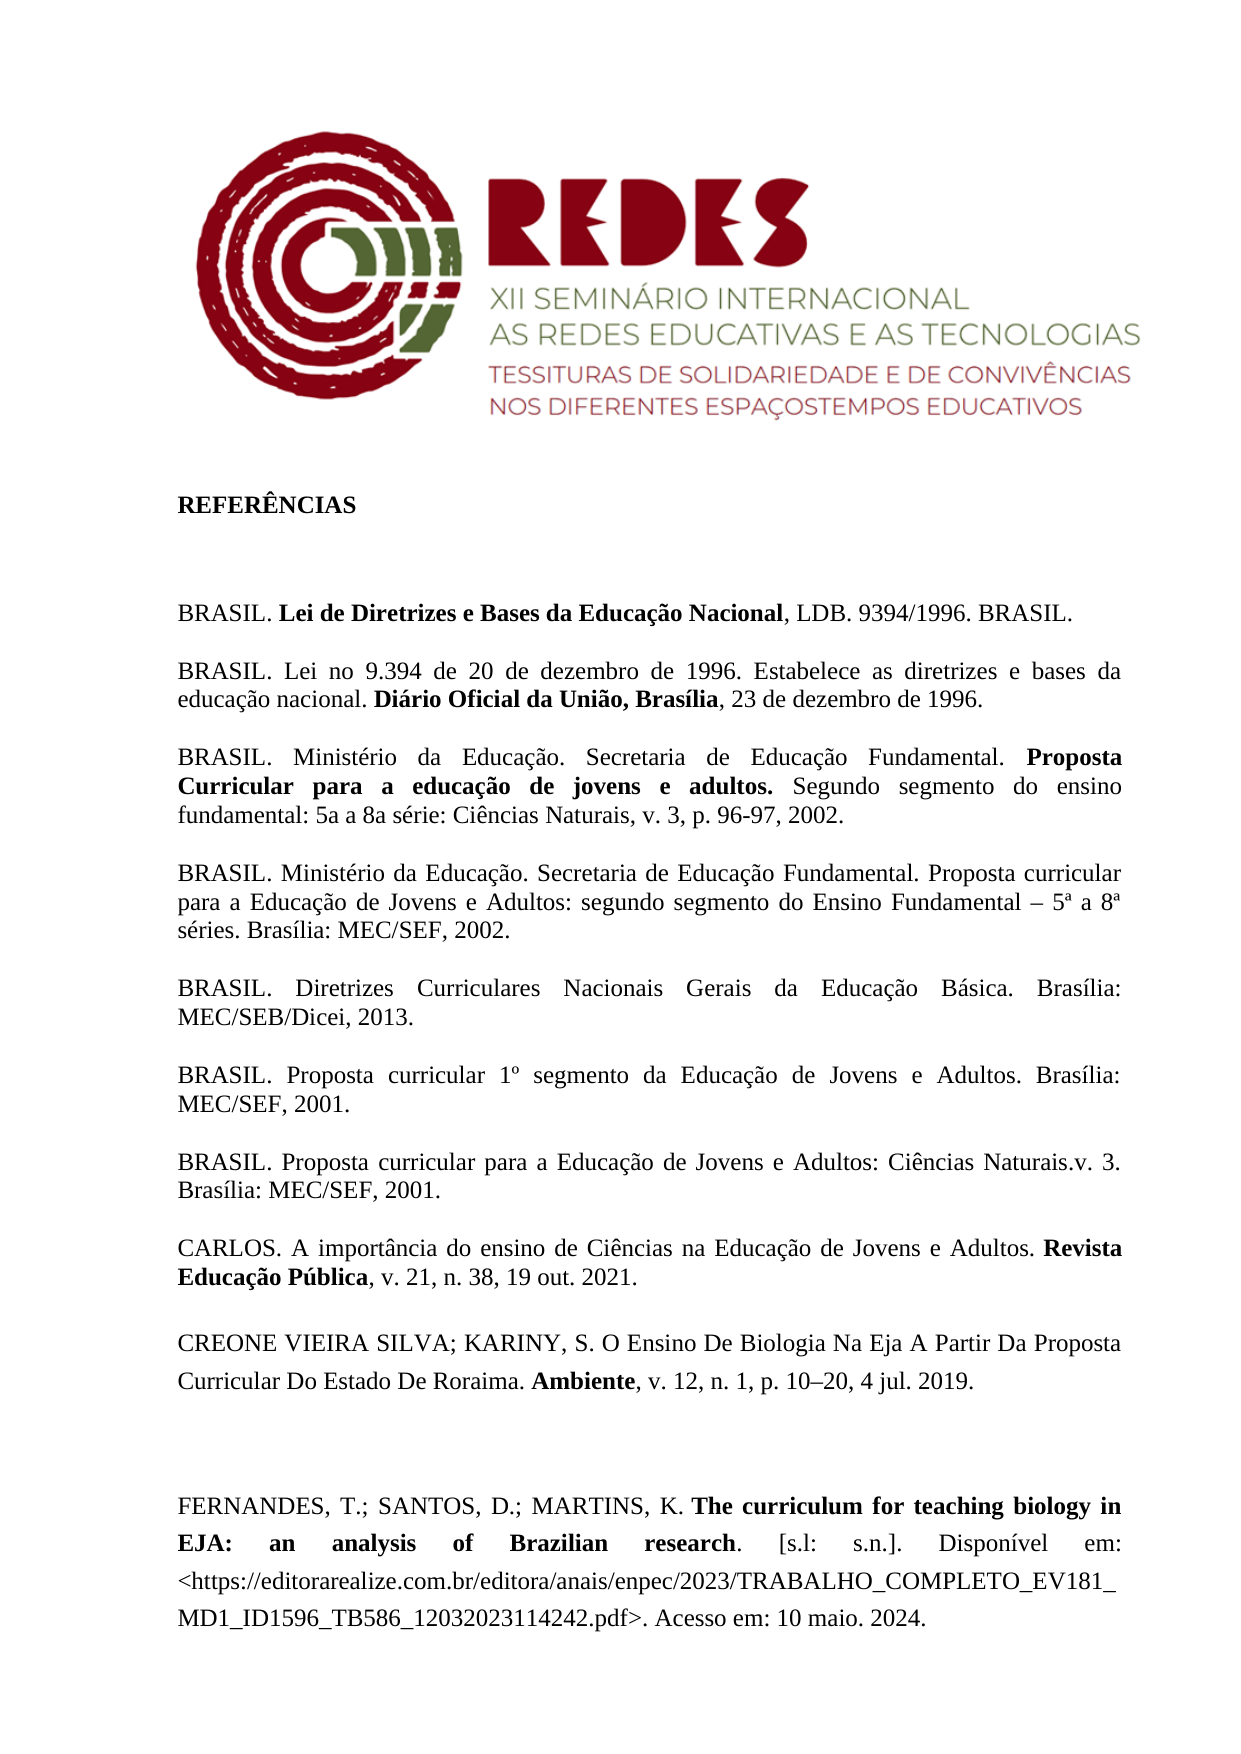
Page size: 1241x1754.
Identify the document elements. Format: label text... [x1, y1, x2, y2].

text CREONE VIEIRA SILVA; KARINY, S. O Ensino De Biologia Na Eja A Partir Da Proposta Curricular Do Estado De Roraima. Ambiente, v. 12, n. 1, p. 10–20, 4 jul. 2019. [177, 1319, 1122, 1394]
text BRASIL. Diretrizes Curriculares Nacionais Gerais da Educação Básica. Brasília: MEC/SEB/Dicei, 2013. [177, 973, 1122, 1031]
text BRASIL. Ministério da Educação. Secretaria de Educação Fundamental. Proposta curricular para a Educação de Jovens e Adultos: segundo segmento do Ensino Fundamental – 5ª a 8ª séries. Brasília: MEC/SEF, 2002. [177, 858, 1122, 944]
text CARLOS. A importância do ensino de Ciências na Educação de Jovens e Adultos. Revista Educação Pública, v. 21, n. 38, 19 out. 2021. [177, 1233, 1122, 1291]
text BRASIL. Lei no 9.394 de 20 de dezembro de 1996. Estabelece as diretrizes e bases da educação nacional. Diário Oficial da União, Brasília, 23 de dezembro de 1996. [177, 656, 1122, 713]
text REFERÊNCIAS [177, 490, 1122, 519]
text BRASIL. Ministério da Educação. Secretaria de Educação Fundamental. Proposta Curricular para a educação de jovens e adultos. Segundo segmento do ensino fundamental: 5a a 8a série: Ciências Naturais, v. 3, p. 96-97, 2002. [177, 742, 1122, 829]
text BRASIL. Proposta curricular 1º segmento da Educação de Jovens e Adultos. Brasília: MEC/SEF, 2001. [177, 1060, 1122, 1117]
text BRASIL. Proposta curricular para a Educação de Jovens e Adultos: Ciências Naturais.v. 3. Brasília: MEC/SEF, 2001. [177, 1147, 1122, 1204]
text FERNANDES, T.; SANTOS, D.; MARTINS, K. The curriculum for teaching biology in EJA: an analysis of Brazilian research. [s.l: s.n.]. Disponível em: <https://editorarealize.com.br/editora/anais/enpec/2023/TRABALHO_COMPLETO_EV181_MD1_ID1596_TB586_12032023114242.pdf>. Acesso em: 10 maio. 2024. [177, 1482, 1122, 1632]
picture [177, 118, 1165, 443]
text BRASIL. Lei de Diretrizes e Bases da Educação Nacional, LDB. 9394/1996. BRASIL. [177, 598, 1122, 627]
